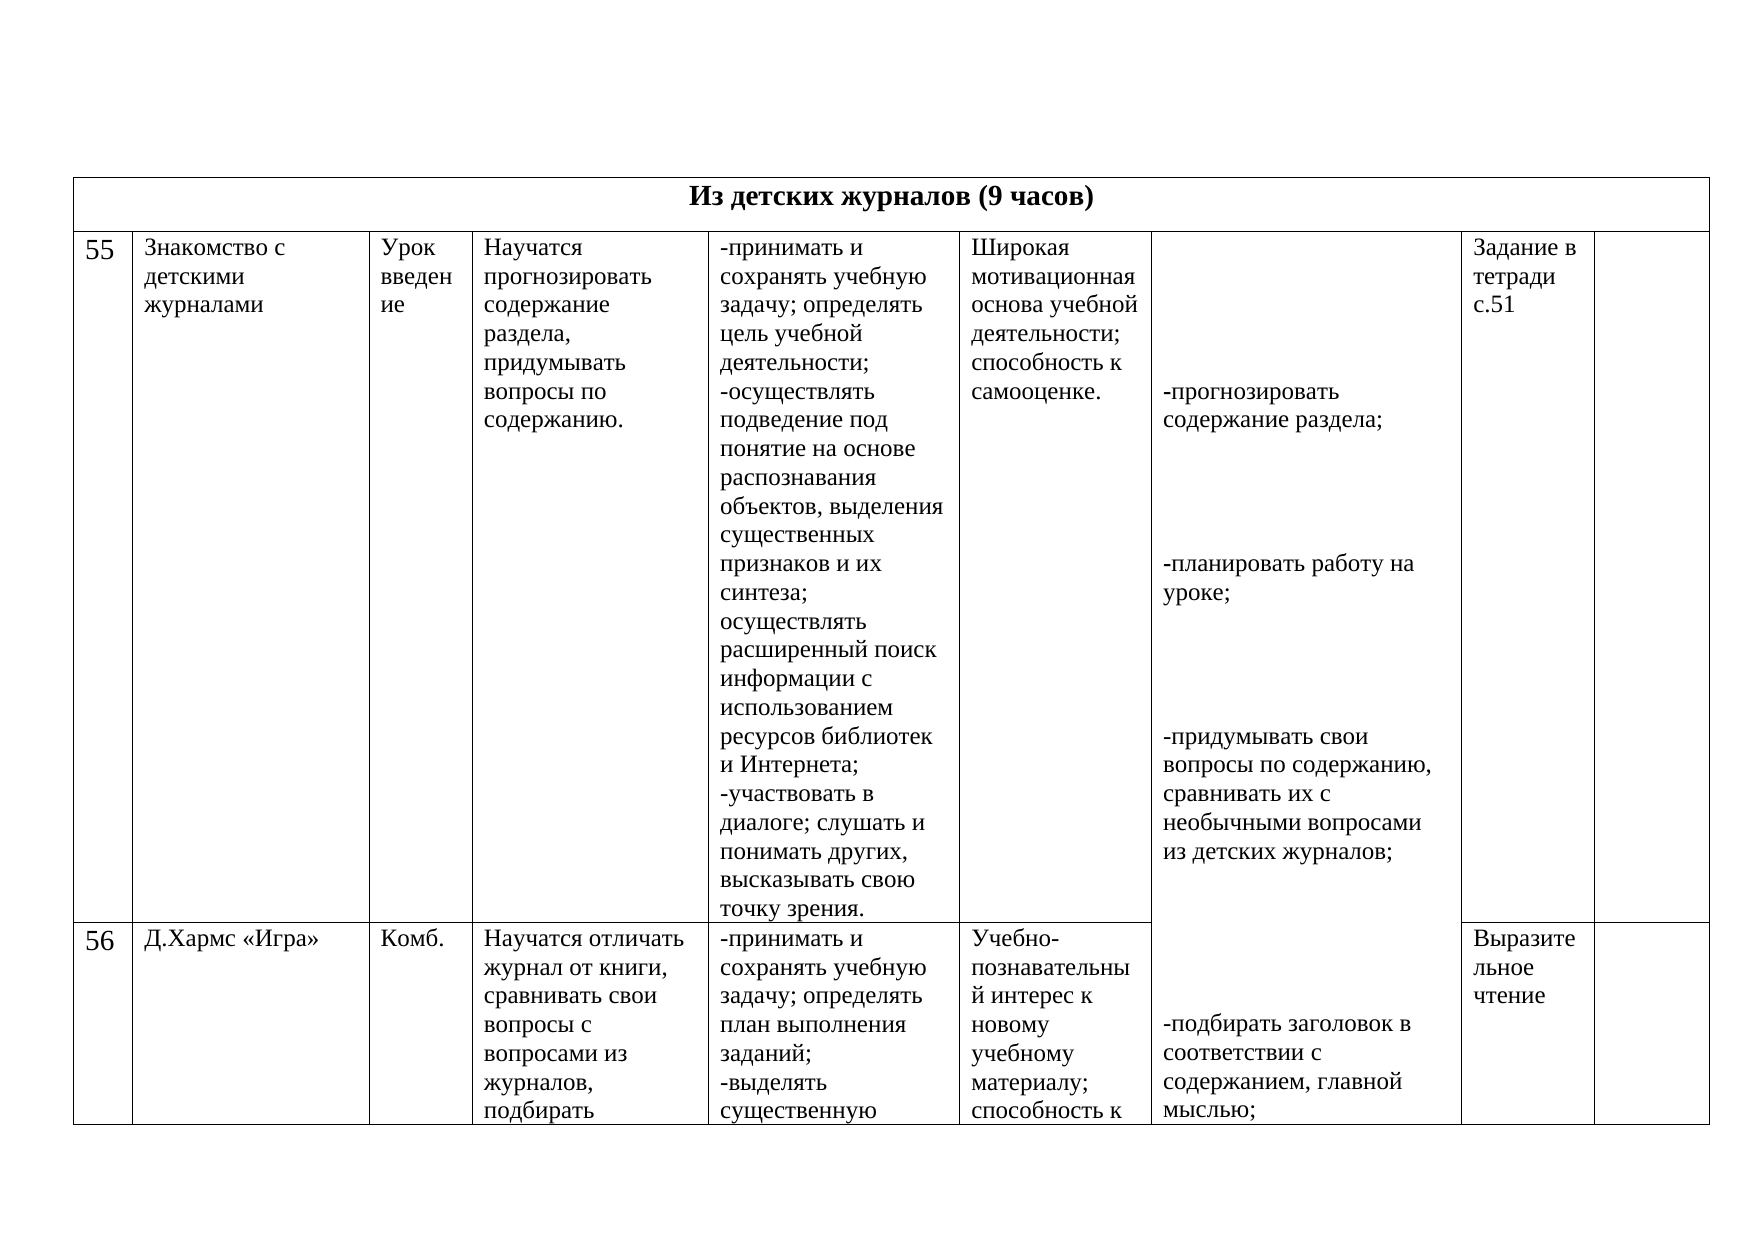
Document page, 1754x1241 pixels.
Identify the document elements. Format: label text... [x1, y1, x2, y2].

table_cell 55 [74, 232, 132, 922]
table_cell Задание в тетради с.51 [1462, 232, 1594, 922]
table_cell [709, 923, 959, 1124]
table_cell [1595, 232, 1709, 922]
table_cell Научатся прогнозировать содержание раздела, придумывать вопросы по содержанию. [473, 232, 708, 922]
table_cell Комб. [370, 923, 472, 1124]
table_cell Из детских журналов (9 часов) [74, 178, 1709, 231]
table_cell Д.Хармс «Игра» [133, 923, 369, 1124]
table_cell Урок введение [370, 232, 472, 922]
table_cell -принимать и сохранять учебную задачу; определять цель учебной деятельности; -осуществлять подведение под понятие на основе распознавания объектов, выделения существенных признаков и их синтеза; осуществлять расширенный поиск информации с использованием ресурсов библиотек и Интернета; -участвовать в диалоге; слушать и понимать других, высказывать свою точку зрения. [709, 232, 959, 922]
table_cell Знакомство с детскими журналами [133, 232, 369, 922]
table_cell Широкая мотивационная основа учебной деятельности; способность к самооценке. [960, 232, 1151, 922]
table_cell [1595, 923, 1709, 1124]
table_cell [960, 923, 1151, 1124]
table_cell -прогнозировать содержание раздела; -планировать работу на уроке; -придумывать свои вопросы по содержанию, сравнивать их с необычными вопросами из детских журналов; -подбирать заголовок в соответствии с содержанием, главной мыслью; -читать вслух с постепенным переходом на чтение про себя; -воспринимать на слух прочитанное; -отличать журнал от книги; -ориентироваться в журнале; -находить интересные и нужные статьи в журнале; -находить нужную информацию по заданной теме; -участвовать работе пары и группы; -участвовать в проекте «Мой любимый детский журнал»; распределять роли; находить и обрабатывать информацию в соответствии с заявленной темой; -создавать собственный журнал устно, описывать его оформление; -придумывать необычные вопросы для детского журнала и ответы к ним; -рисовать иллюстрации для собственного детского журнала; -писать (составлять) свои рассказы и стихи для детского журнала; -планировать возможный вариант исправления допущенных ошибок; -оценивать свои достижения. [1152, 232, 1461, 1124]
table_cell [473, 923, 708, 1124]
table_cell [1462, 923, 1594, 1124]
table_cell 56 [74, 923, 132, 1124]
